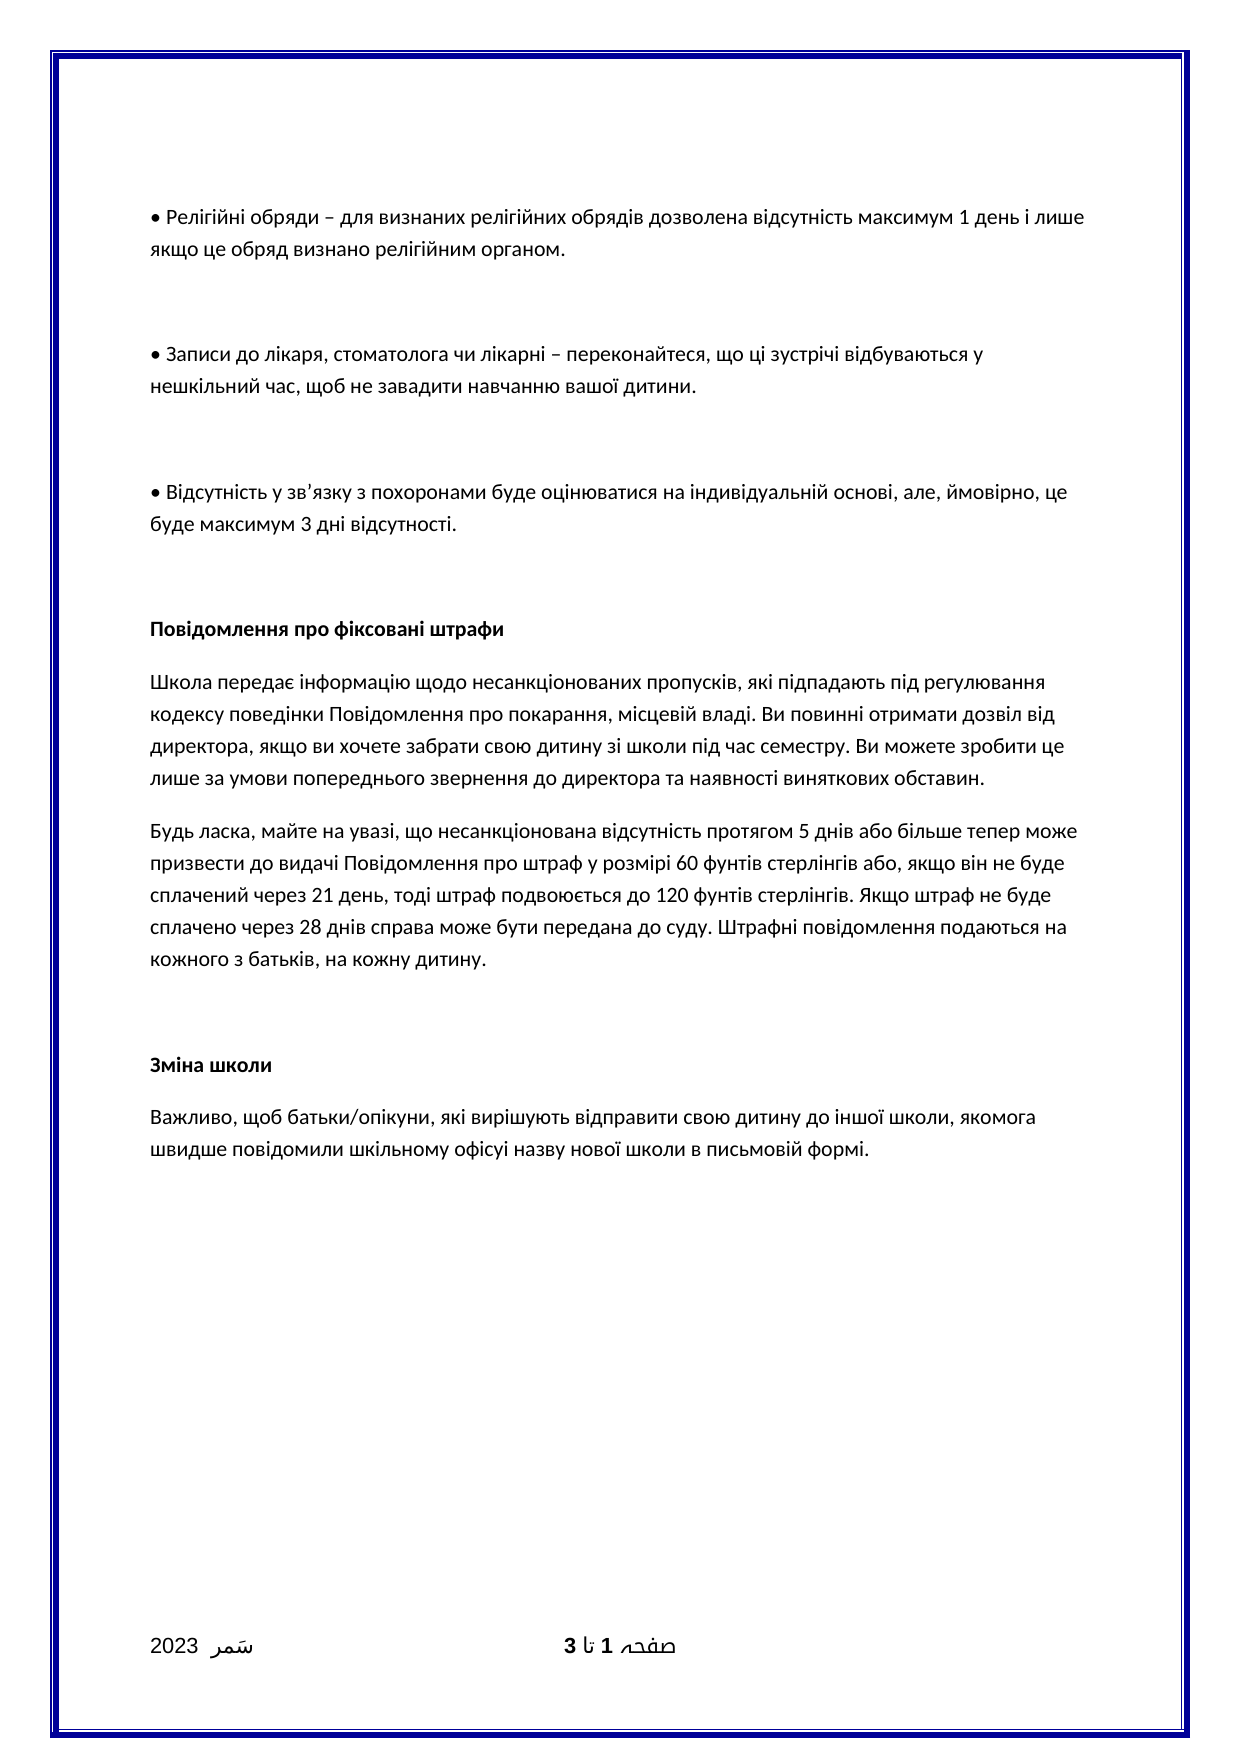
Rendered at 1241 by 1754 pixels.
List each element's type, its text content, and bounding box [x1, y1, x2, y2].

text • Записи до лікаря, стоматолога чи лікарні – переконайтеся, що ці зустрічі відбуваються у нешкільний час, щоб не завадити навчанню вашої дитини. [150, 340, 1090, 399]
text • Відсутність у зв’язку з похоронами буде оцінюватися на індивідуальній основі, але, ймовірно, це буде максимум 3 дні відсутності. [150, 478, 1090, 537]
text • Релігійні обряди – для визнаних релігійних обрядів дозволена відсутність максимум 1 день і лише якщо це обряд визнано релігійним органом. [150, 203, 1090, 261]
text Важливо, щоб батьки/опікуни, які вирішують відправити свою дитину до іншої школи, якомога швидше повідомили шкільному офісуі назву нової школи в письмовій формі. [150, 1103, 1090, 1162]
text Будь ласка, майте на увазі, що несанкціонована відсутність протягом 5 днів або більше тепер може призвести до видачі Повідомлення про штраф у розмірі 60 фунтів стерлінгів або, якщо він не буде сплачений через 21 день, тоді штраф подвоюється до 120 фунтів стерлінгів. Якщо штраф не буде сплачено через 28 днів справа може бути передана до суду. Штрафні повідомлення подаються на кожного з батьків, на кожну дитину. [150, 817, 1090, 972]
text Повідомлення про фіксовані штрафи [150, 616, 1090, 642]
text Зміна школи [150, 1051, 1090, 1077]
text Школа передає інформацію щодо несанкціонованих пропусків, які підпадають під регулювання кодексу поведінки Повідомлення про покарання, місцевій владі. Ви повинні отримати дозвіл від директора, якщо ви хочете забрати свою дитину зі школи під час семестру. Ви можете зробити це лише за умови попереднього звернення до директора та наявності виняткових обставин. [150, 668, 1090, 791]
